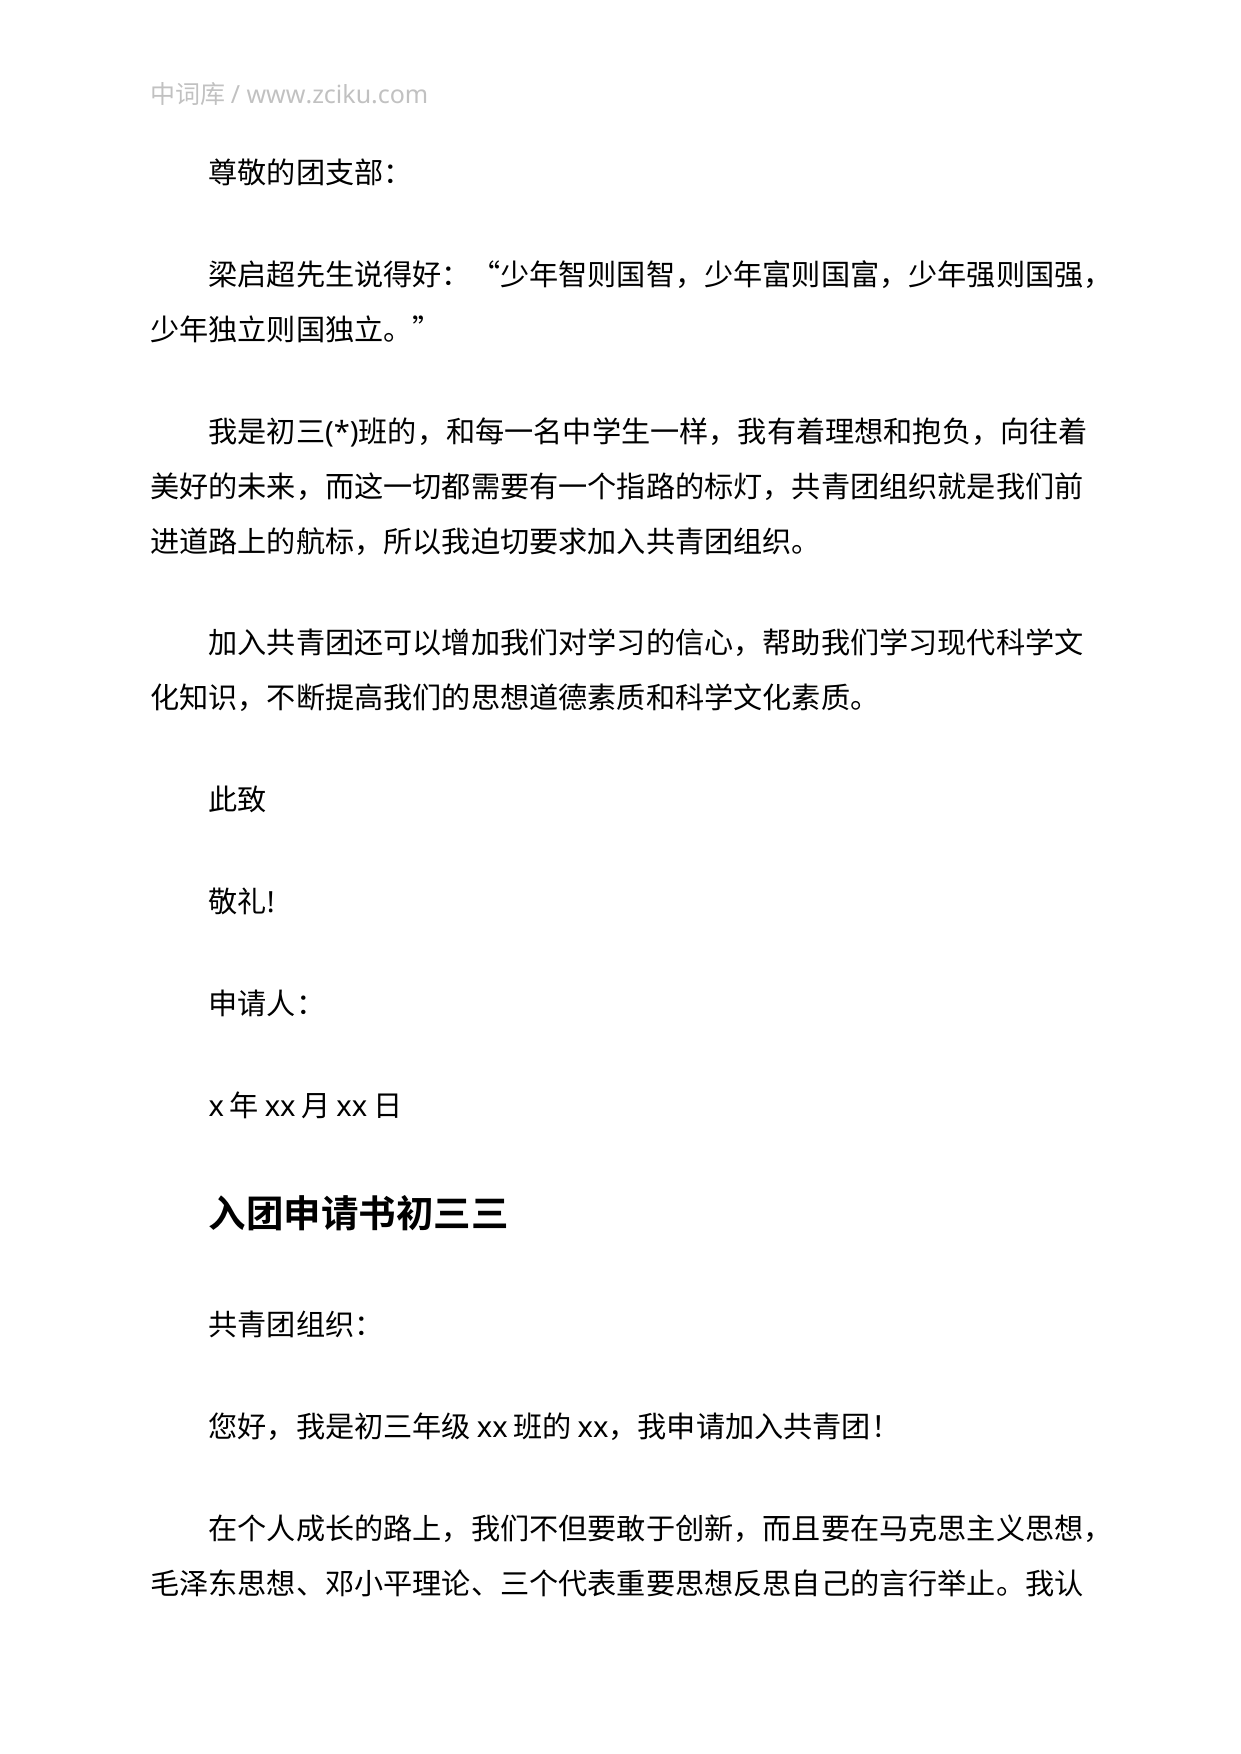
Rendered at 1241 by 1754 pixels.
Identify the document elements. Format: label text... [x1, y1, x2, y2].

text 敬礼! [150, 878, 1090, 921]
text x年xx月xx日 [150, 1082, 1090, 1125]
text 此致 [150, 777, 1090, 819]
text 申请人： [150, 981, 1090, 1023]
text 共青团组织： [150, 1302, 1090, 1344]
text 您好，我是初三年级xx班的xx，我申请加入共青团！ [150, 1403, 1090, 1446]
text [150, 1505, 1090, 1603]
text 入团申请书初三三 [150, 1184, 1090, 1238]
text 加入共青团还可以增加我们对学习的信心，帮助我们学习现代科学文化知识，不断提高我们的思想道德素质和科学文化素质。 [150, 620, 1090, 717]
text 尊敬的团支部： [150, 150, 1090, 192]
text 梁启超先生说得好：“少年智则国智，少年富则国富，少年强则国强，少年独立则国独立。” [150, 252, 1090, 349]
text 我是初三(*)班的，和每一名中学生一样，我有着理想和抱负，向往着美好的未来，而这一切都需要有一个指路的标灯，共青团组织就是我们前进道路上的航标，所以我迫切要求加入共青团组织。 [150, 408, 1090, 561]
